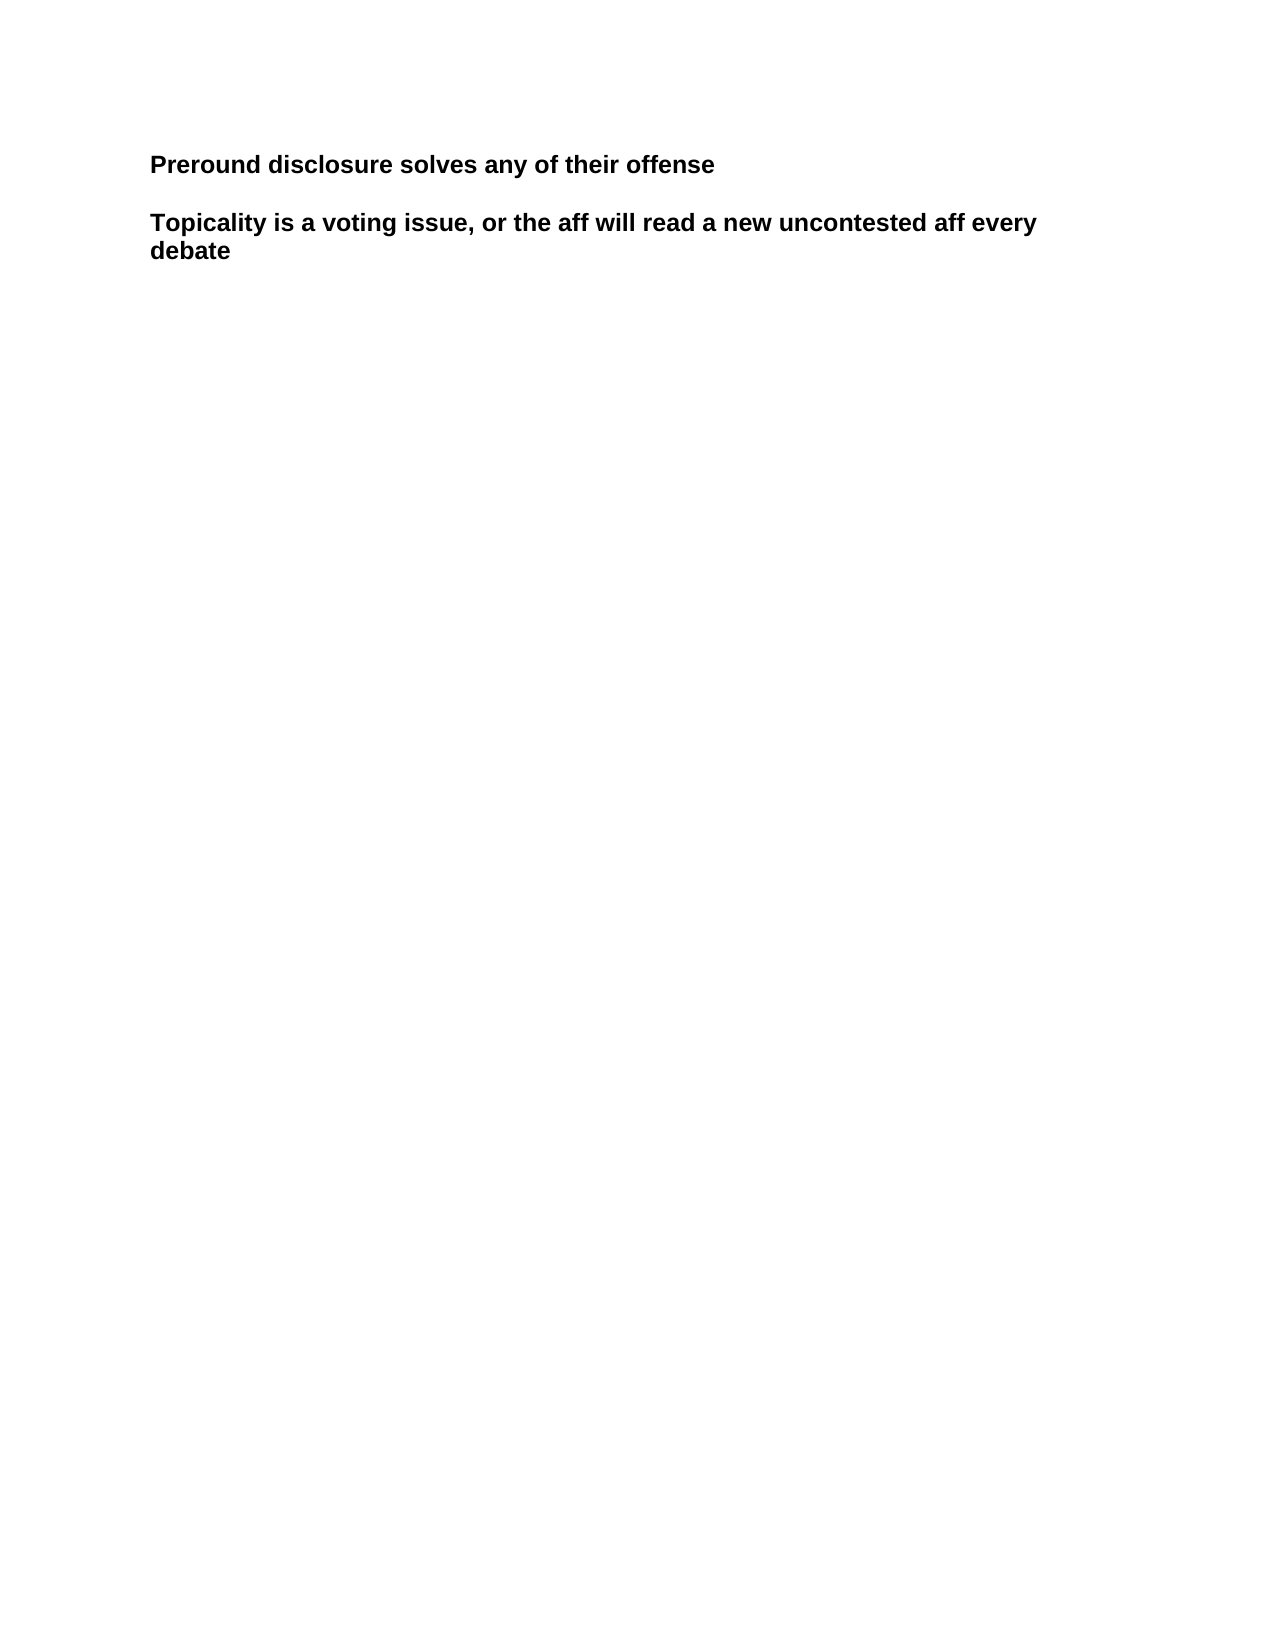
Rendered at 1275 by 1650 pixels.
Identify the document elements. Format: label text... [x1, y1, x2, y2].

text Topicality is a voting issue, or the aff will read a new uncontested aff every debate [150, 207, 1125, 265]
text Preround disclosure solves any of their offense [150, 150, 1125, 179]
